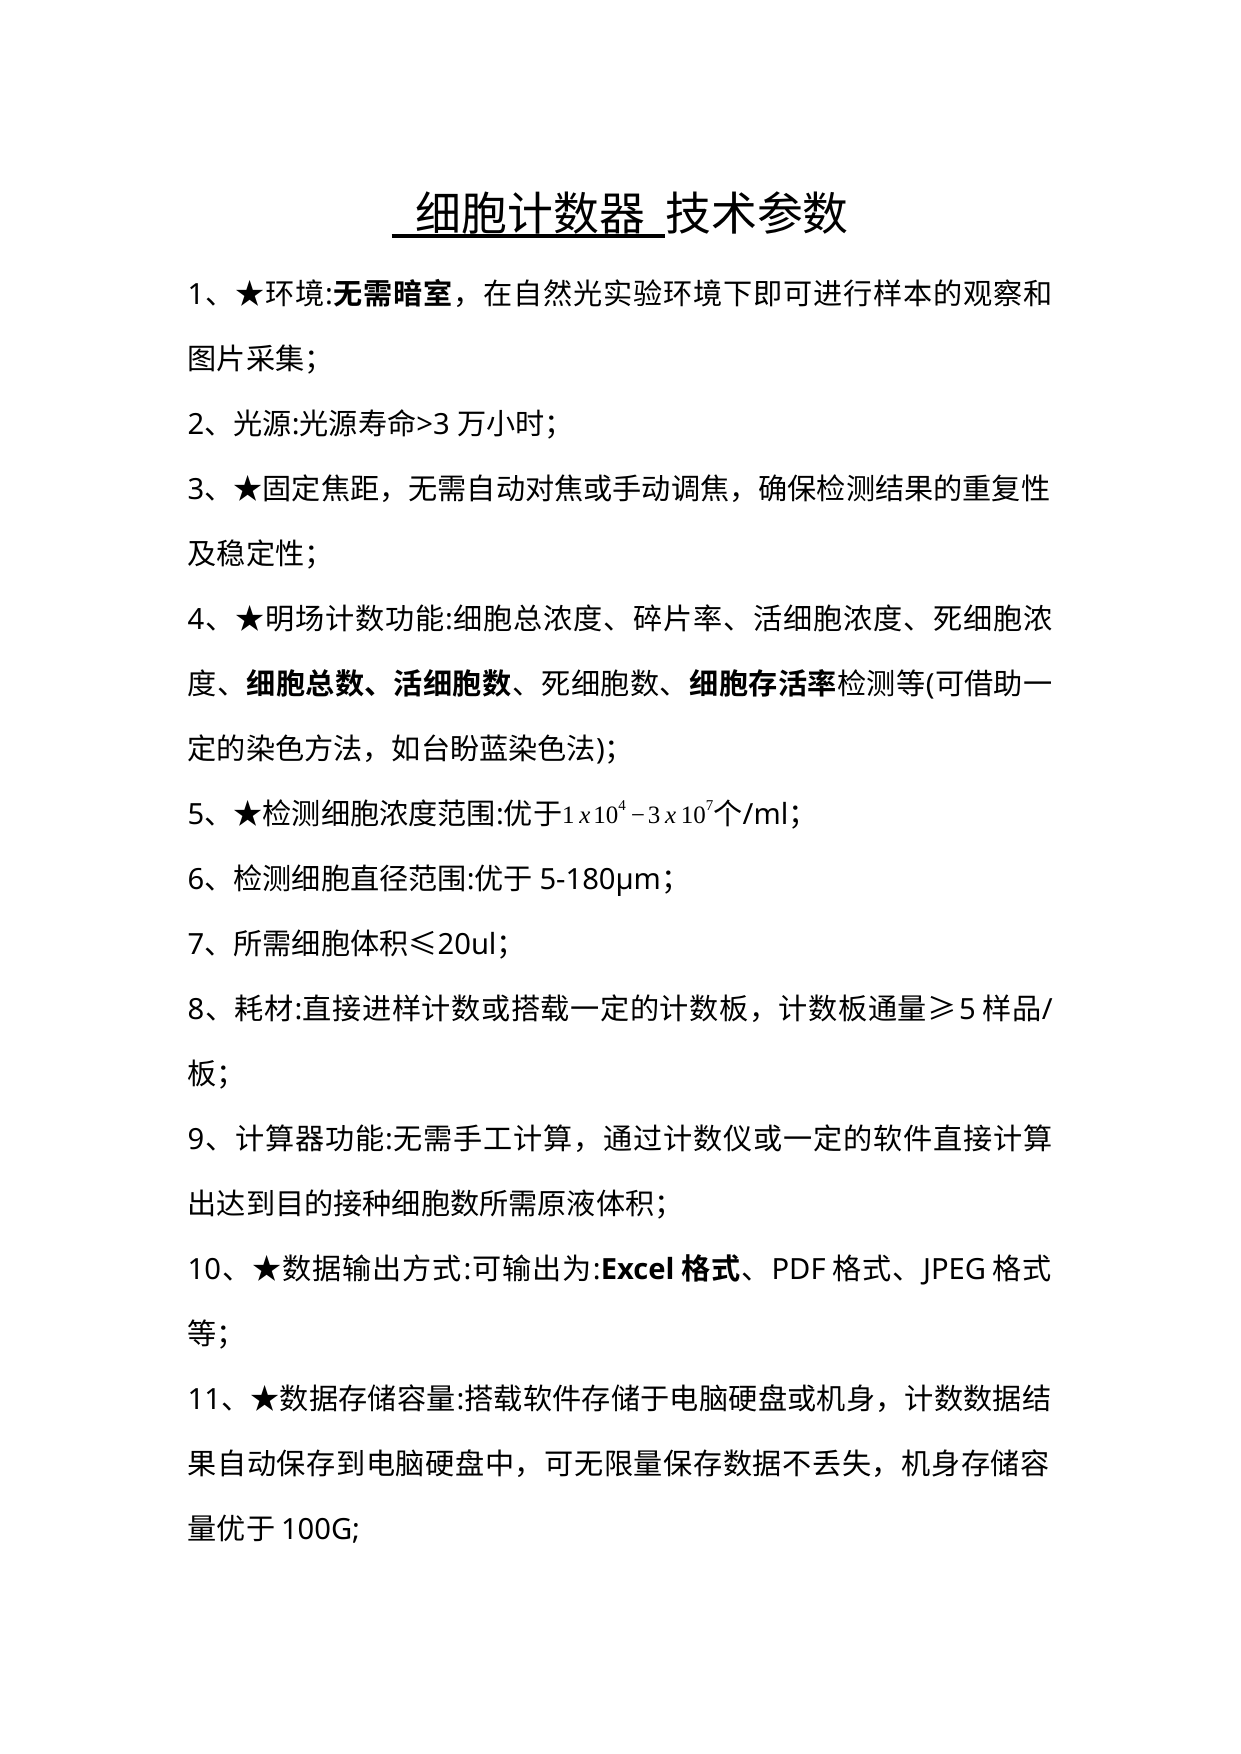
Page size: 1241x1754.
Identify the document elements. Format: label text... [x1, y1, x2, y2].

text 9、计算器功能:无需手工计算，通过计数仪或一定的软件直接计算出达到目的接种细胞数所需原液体积； [187, 1104, 1053, 1234]
text 4、★明场计数功能:细胞总浓度、碎片率、活细胞浓度、死细胞浓度、细胞总数、活细胞数、死细胞数、细胞存活率检测等(可借助一定的染色方法，如台盼蓝染色法)； [187, 584, 1053, 779]
text 5、★检测细胞浓度范围:优于个/ml； [187, 779, 1053, 844]
text 1、★环境:无需暗室，在自然光实验环境下即可进行样本的观察和图片采集； [187, 259, 1053, 389]
text 6、检测细胞直径范围:优于 5-180μm； [187, 844, 1053, 909]
text 细胞计数器 技术参数 [187, 162, 1053, 259]
text 3、★固定焦距，无需自动对焦或手动调焦，确保检测结果的重复性及稳定性； [187, 454, 1053, 584]
text 11、★数据存储容量:搭载软件存储于电脑硬盘或机身，计数数据结果自动保存到电脑硬盘中，可无限量保存数据不丢失，机身存储容量优于100G; [187, 1364, 1053, 1559]
text 2、光源:光源寿命>3 万小时； [187, 389, 1053, 454]
text 8、耗材:直接进样计数或搭载一定的计数板，计数板通量≥5样品/板； [187, 974, 1053, 1104]
text 7、所需细胞体积≤20ul； [187, 909, 1053, 974]
text 10、★数据输出方式:可输出为:Excel格式、PDF格式、JPEG格式等； [187, 1234, 1053, 1364]
